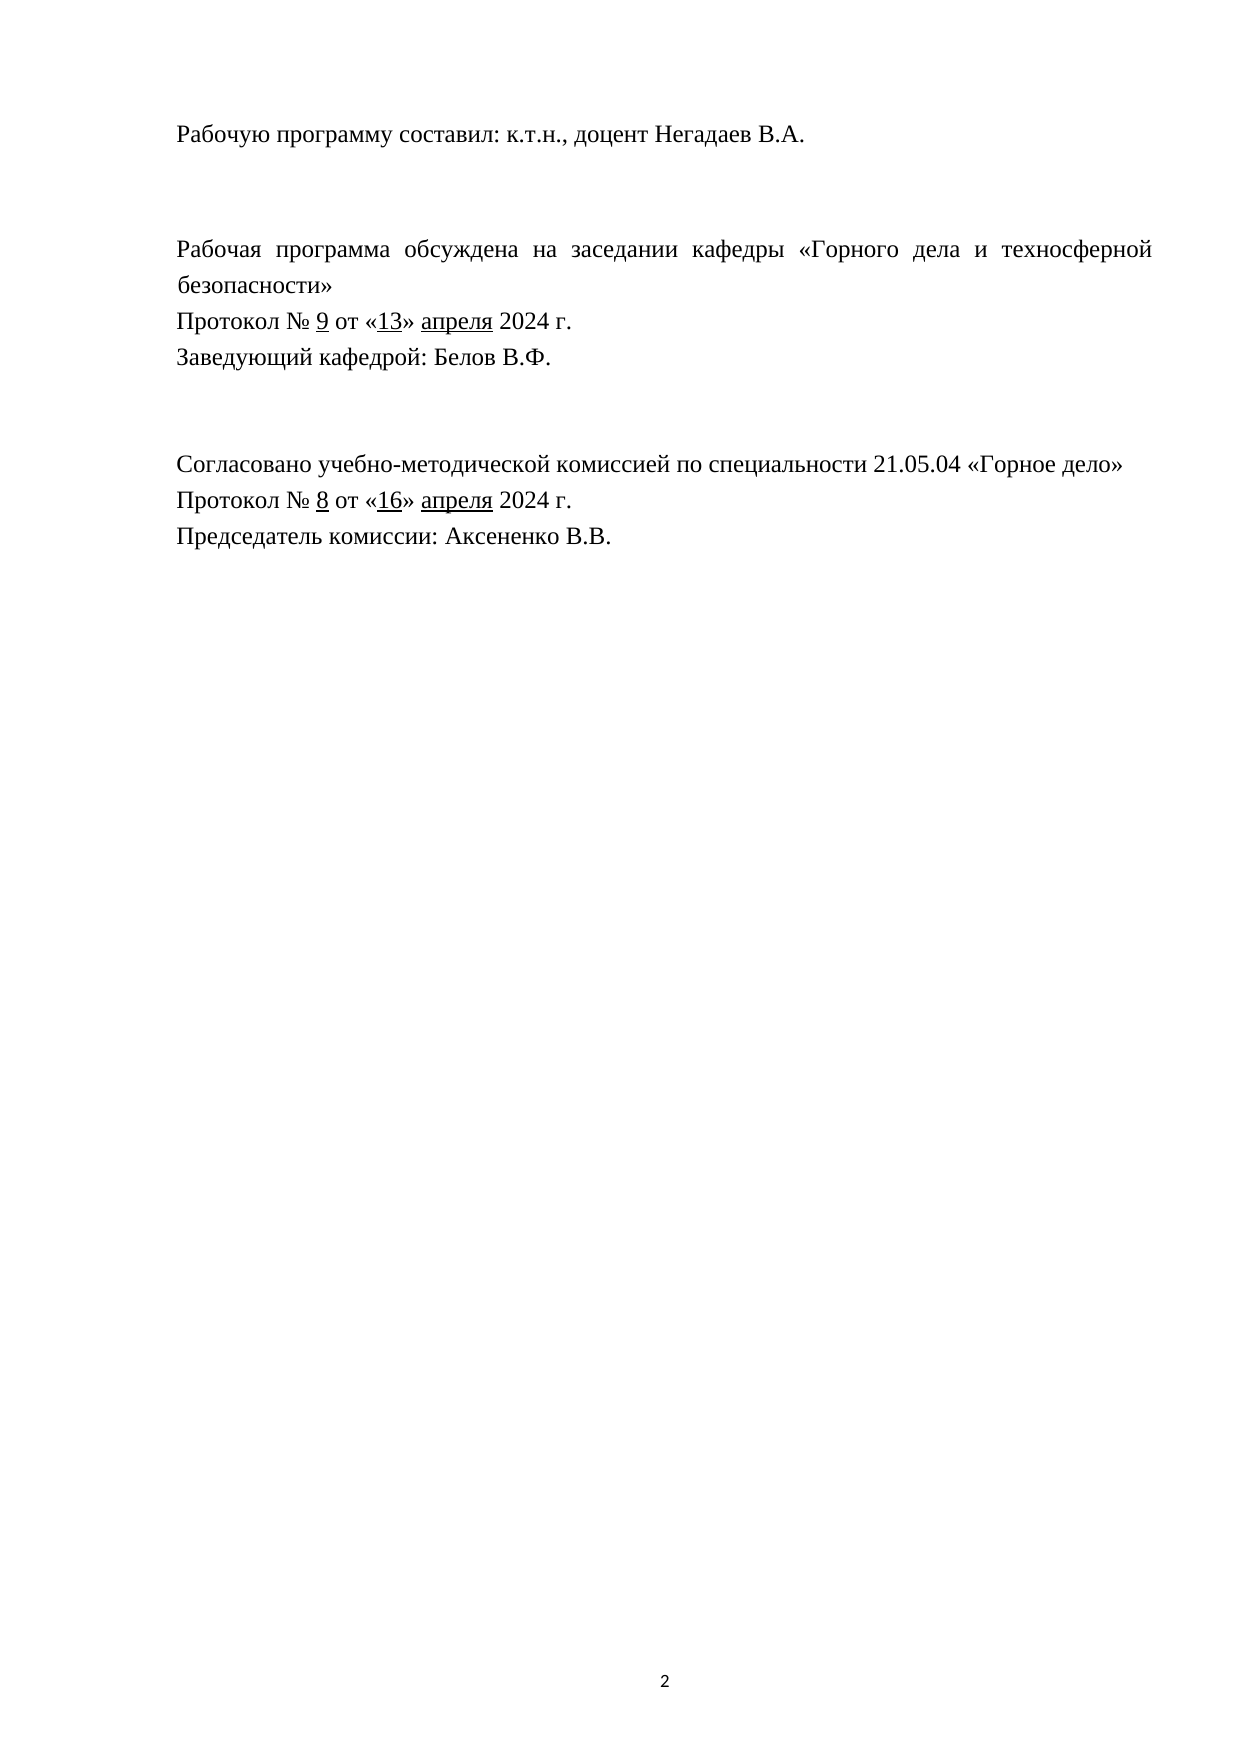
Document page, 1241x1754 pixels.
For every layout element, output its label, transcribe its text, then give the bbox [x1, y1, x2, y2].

text Протокол № 8 от «16» апреля 2024 г. [176, 485, 1153, 514]
text Рабочую программу составил: к.т.н., доцент Негадаев В.А. [176, 119, 1152, 148]
text Заведующий кафедрой: Белов В.Ф. [176, 342, 1153, 370]
text Протокол № 9 от «13» апреля 2024 г. [176, 306, 1153, 334]
text Председатель комиссии: Аксененко В.В. [176, 521, 1152, 550]
text Согласовано учебно-методической комиссией по специальности 21.05.04 «Горное дело» [176, 449, 1153, 478]
text Рабочая программа обсуждена на заседании кафедры «Горного дела и техносферной безопасности» [176, 234, 1153, 298]
